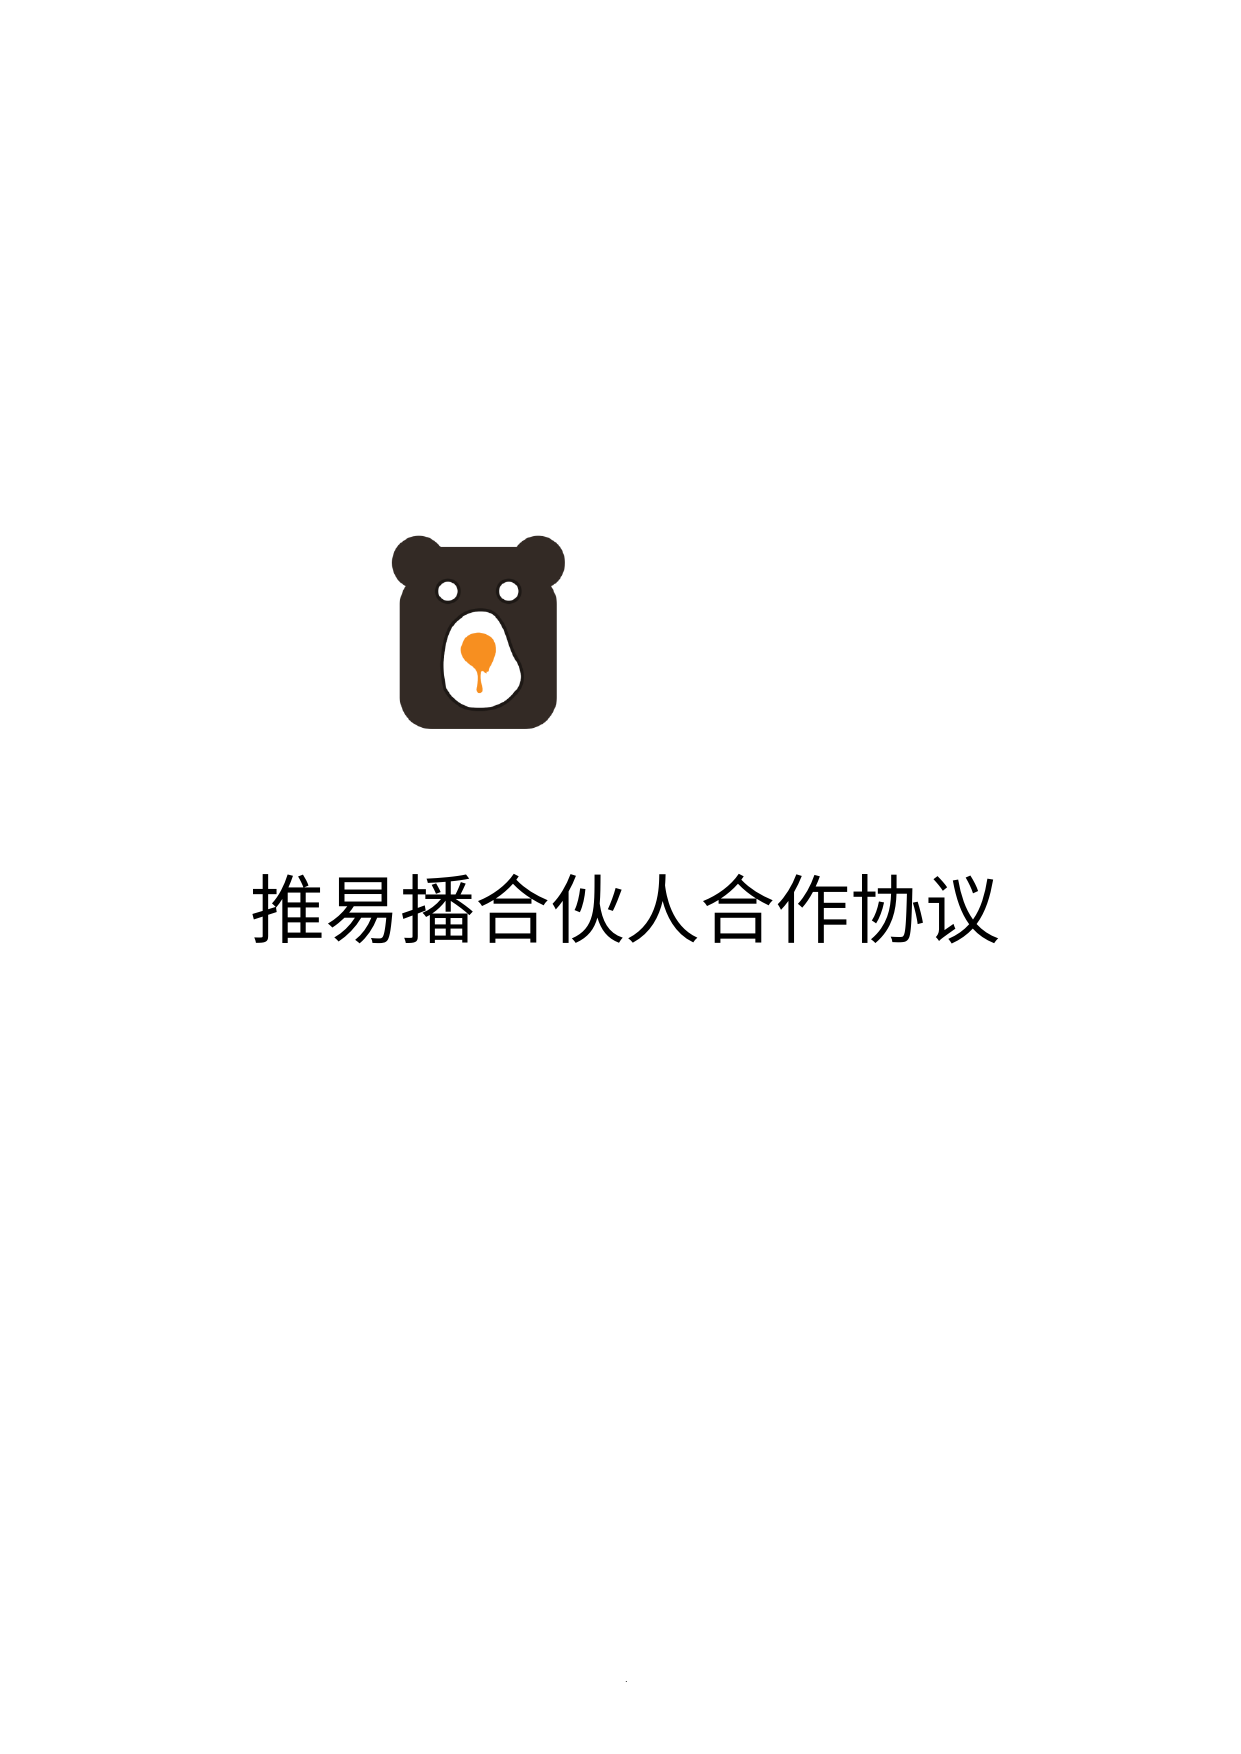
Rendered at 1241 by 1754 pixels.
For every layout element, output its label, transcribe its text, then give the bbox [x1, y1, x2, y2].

picture [350, 501, 606, 757]
text 推易播合伙人合作协议 [175, 869, 1065, 954]
